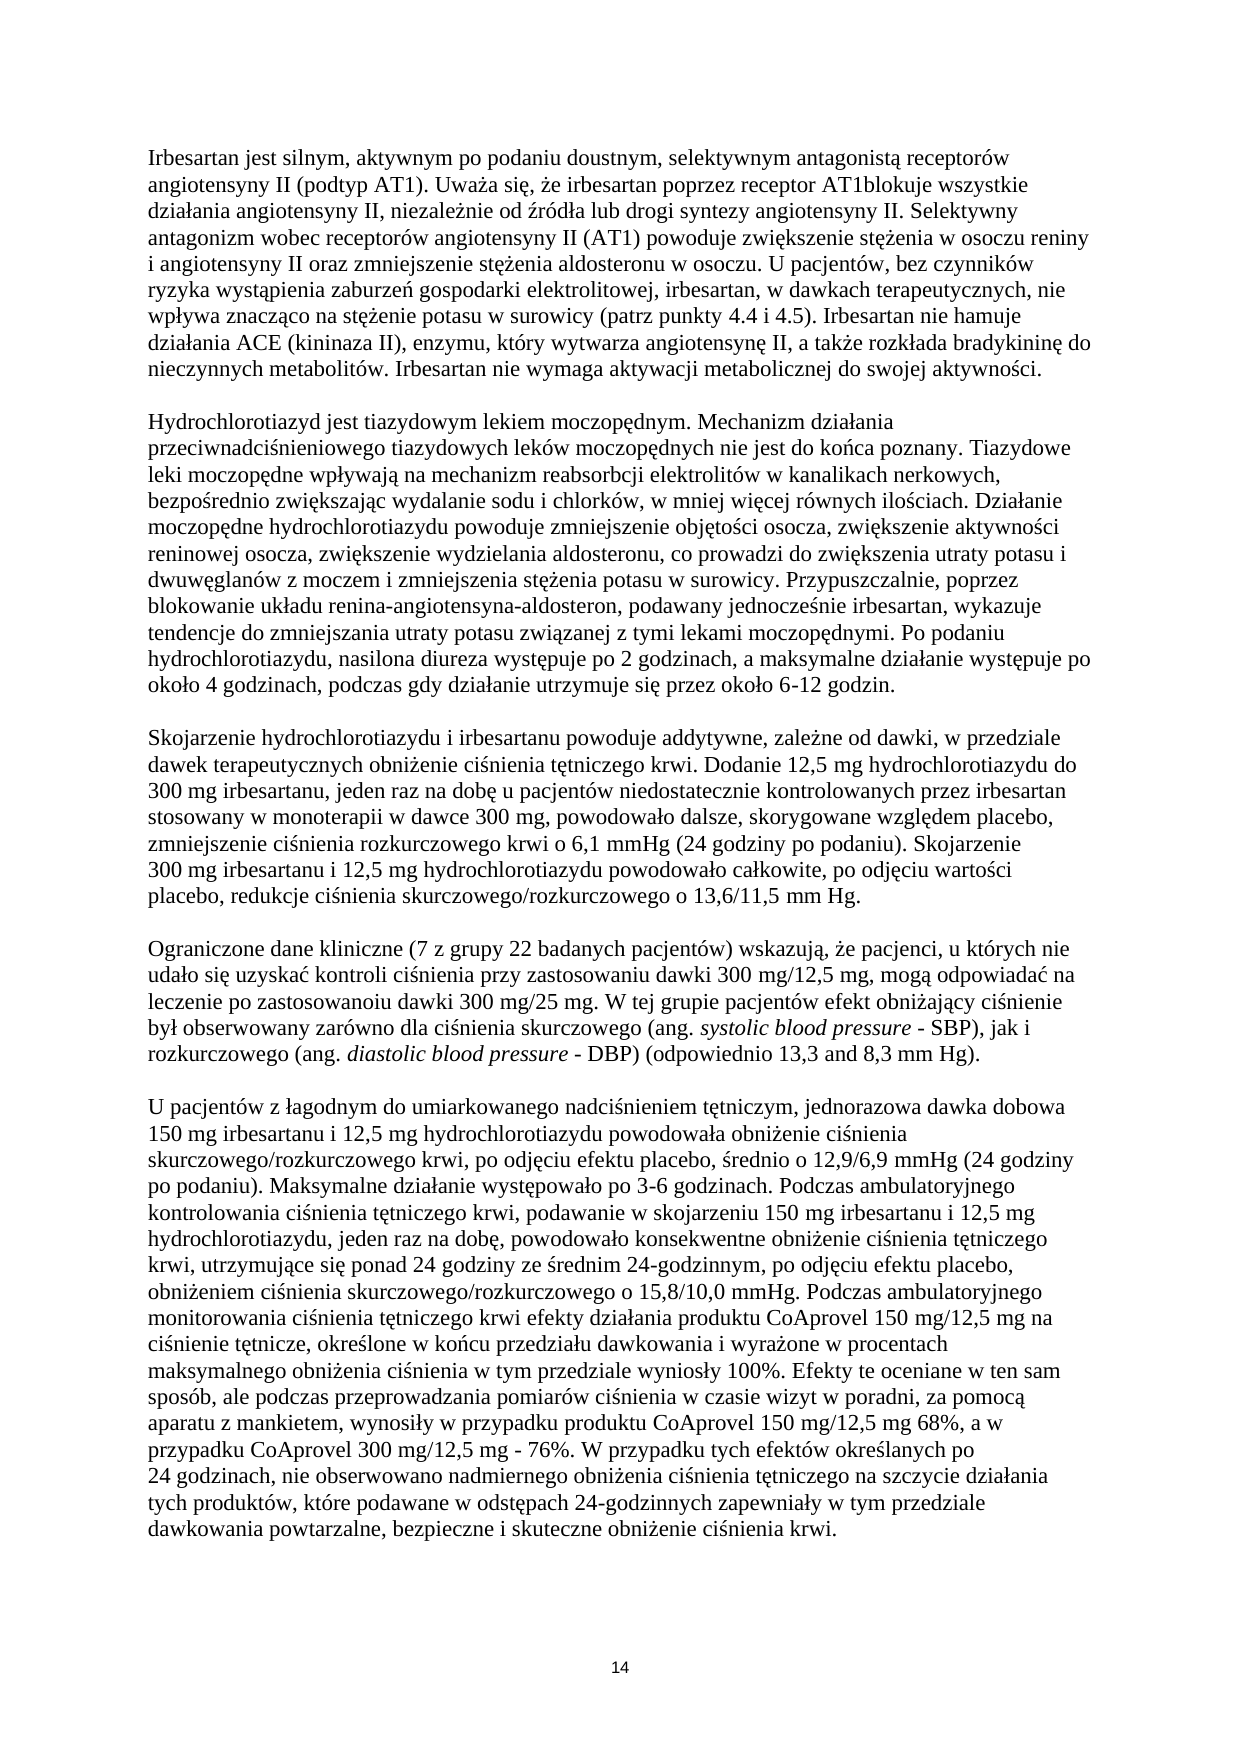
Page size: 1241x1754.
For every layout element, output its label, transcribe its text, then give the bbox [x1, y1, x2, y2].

text Irbesartan jest silnym, aktywnym po podaniu doustnym, selektywnym antagonistą receptorów angiotensyny II (podtyp AT1). Uważa się, że irbesartan poprzez receptor AT1blokuje wszystkie działania angiotensyny II, niezależnie od źródła lub drogi syntezy angiotensyny II. Selektywny antagonizm wobec receptorów angiotensyny II (AT1) powoduje zwiększenie stężenia w osoczu reniny i angiotensyny II oraz zmniejszenie stężenia aldosteronu w osoczu. U pacjentów, bez czynników ryzyka wystąpienia zaburzeń gospodarki elektrolitowej, irbesartan, w dawkach terapeutycznych, nie wpływa znacząco na stężenie potasu w surowicy (patrz punkty 4.4 i 4.5). Irbesartan nie hamuje działania ACE (kininaza II), enzymu, który wytwarza angiotensynę II, a także rozkłada bradykininę do nieczynnych metabolitów. Irbesartan nie wymaga aktywacji metabolicznej do swojej aktywności. [148, 144, 1093, 382]
text Hydrochlorotiazyd jest tiazydowym lekiem moczopędnym. Mechanizm działania przeciwnadciśnieniowego tiazydowych leków moczopędnych nie jest do końca poznany. Tiazydowe leki moczopędne wpływają na mechanizm reabsorbcji elektrolitów w kanalikach nerkowych, bezpośrednio zwiększając wydalanie sodu i chlorków, w mniej więcej równych ilościach. Działanie moczopędne hydrochlorotiazydu powoduje zmniejszenie objętości osocza, zwiększenie aktywności reninowej osocza, zwiększenie wydzielania aldosteronu, co prowadzi do zwiększenia utraty potasu i dwuwęglanów z moczem i zmniejszenia stężenia potasu w surowicy. Przypuszczalnie, poprzez blokowanie układu renina-angiotensyna-aldosteron, podawany jednocześnie irbesartan, wykazuje tendencje do zmniejszania utraty potasu związanej z tymi lekami moczopędnymi. Po podaniu hydrochlorotiazydu, nasilona diureza występuje po 2 godzinach, a maksymalne działanie występuje po około 4 godzinach, podczas gdy działanie utrzymuje się przez około 6-12 godzin. [148, 408, 1093, 698]
text Ograniczone dane kliniczne (7 z grupy 22 badanych pacjentów) wskazują, że pacjenci, u których nie udało się uzyskać kontroli ciśnienia przy zastosowaniu dawki 300 mg/12,5 mg, mogą odpowiadać na leczenie po zastosowanoiu dawki 300 mg/25 mg. W tej grupie pacjentów efekt obniżający ciśnienie był obserwowany zarówno dla ciśnienia skurczowego (ang. systolic blood pressure - SBP), jak i rozkurczowego (ang. diastolic blood pressure - DBP) (odpowiednio 13,3 and 8,3 mm Hg). [148, 935, 1093, 1067]
text U pacjentów z łagodnym do umiarkowanego nadciśnieniem tętniczym, jednorazowa dawka dobowa 150 mg irbesartanu i 12,5 mg hydrochlorotiazydu powodowała obniżenie ciśnienia skurczowego/rozkurczowego krwi, po odjęciu efektu placebo, średnio o 12,9/6,9 mmHg (24 godziny po podaniu). Maksymalne działanie występowało po 3-6 godzinach. Podczas ambulatoryjnego kontrolowania ciśnienia tętniczego krwi, podawanie w skojarzeniu 150 mg irbesartanu i 12,5 mg hydrochlorotiazydu, jeden raz na dobę, powodowało konsekwentne obniżenie ciśnienia tętniczego krwi, utrzymujące się ponad 24 godziny ze średnim 24-godzinnym, po odjęciu efektu placebo, obniżeniem ciśnienia skurczowego/rozkurczowego o 15,8/10,0 mmHg. Podczas ambulatoryjnego monitorowania ciśnienia tętniczego krwi efekty działania produktu CoAprovel 150 mg/12,5 mg na ciśnienie tętnicze, określone w końcu przedziału dawkowania i wyrażone w procentach maksymalnego obniżenia ciśnienia w tym przedziale wyniosły 100%. Efekty te oceniane w ten sam sposób, ale podczas przeprowadzania pomiarów ciśnienia w czasie wizyt w poradni, za pomocą aparatu z mankietem, wynosiły w przypadku produktu CoAprovel 150 mg/12,5 mg 68%, a w przypadku CoAprovel 300 mg/12,5 mg - 76%. W przypadku tych efektów określanych po 24 godzinach, nie obserwowano nadmiernego obniżenia ciśnienia tętniczego na szczycie działania tych produktów, które podawane w odstępach 24-godzinnych zapewniały w tym przedziale dawkowania powtarzalne, bezpieczne i skuteczne obniżenie ciśnienia krwi. [148, 1093, 1093, 1541]
text Skojarzenie hydrochlorotiazydu i irbesartanu powoduje addytywne, zależne od dawki, w przedziale dawek terapeutycznych obniżenie ciśnienia tętniczego krwi. Dodanie 12,5 mg hydrochlorotiazydu do 300 mg irbesartanu, jeden raz na dobę u pacjentów niedostatecznie kontrolowanych przez irbesartan stosowany w monoterapii w dawce 300 mg, powodowało dalsze, skorygowane względem placebo, zmniejszenie ciśnienia rozkurczowego krwi o 6,1 mmHg (24 godziny po podaniu). Skojarzenie 300 mg irbesartanu i 12,5 mg hydrochlorotiazydu powodowało całkowite, po odjęciu wartości placebo, redukcje ciśnienia skurczowego/rozkurczowego o 13,6/11,5 mm Hg. [148, 724, 1093, 909]
